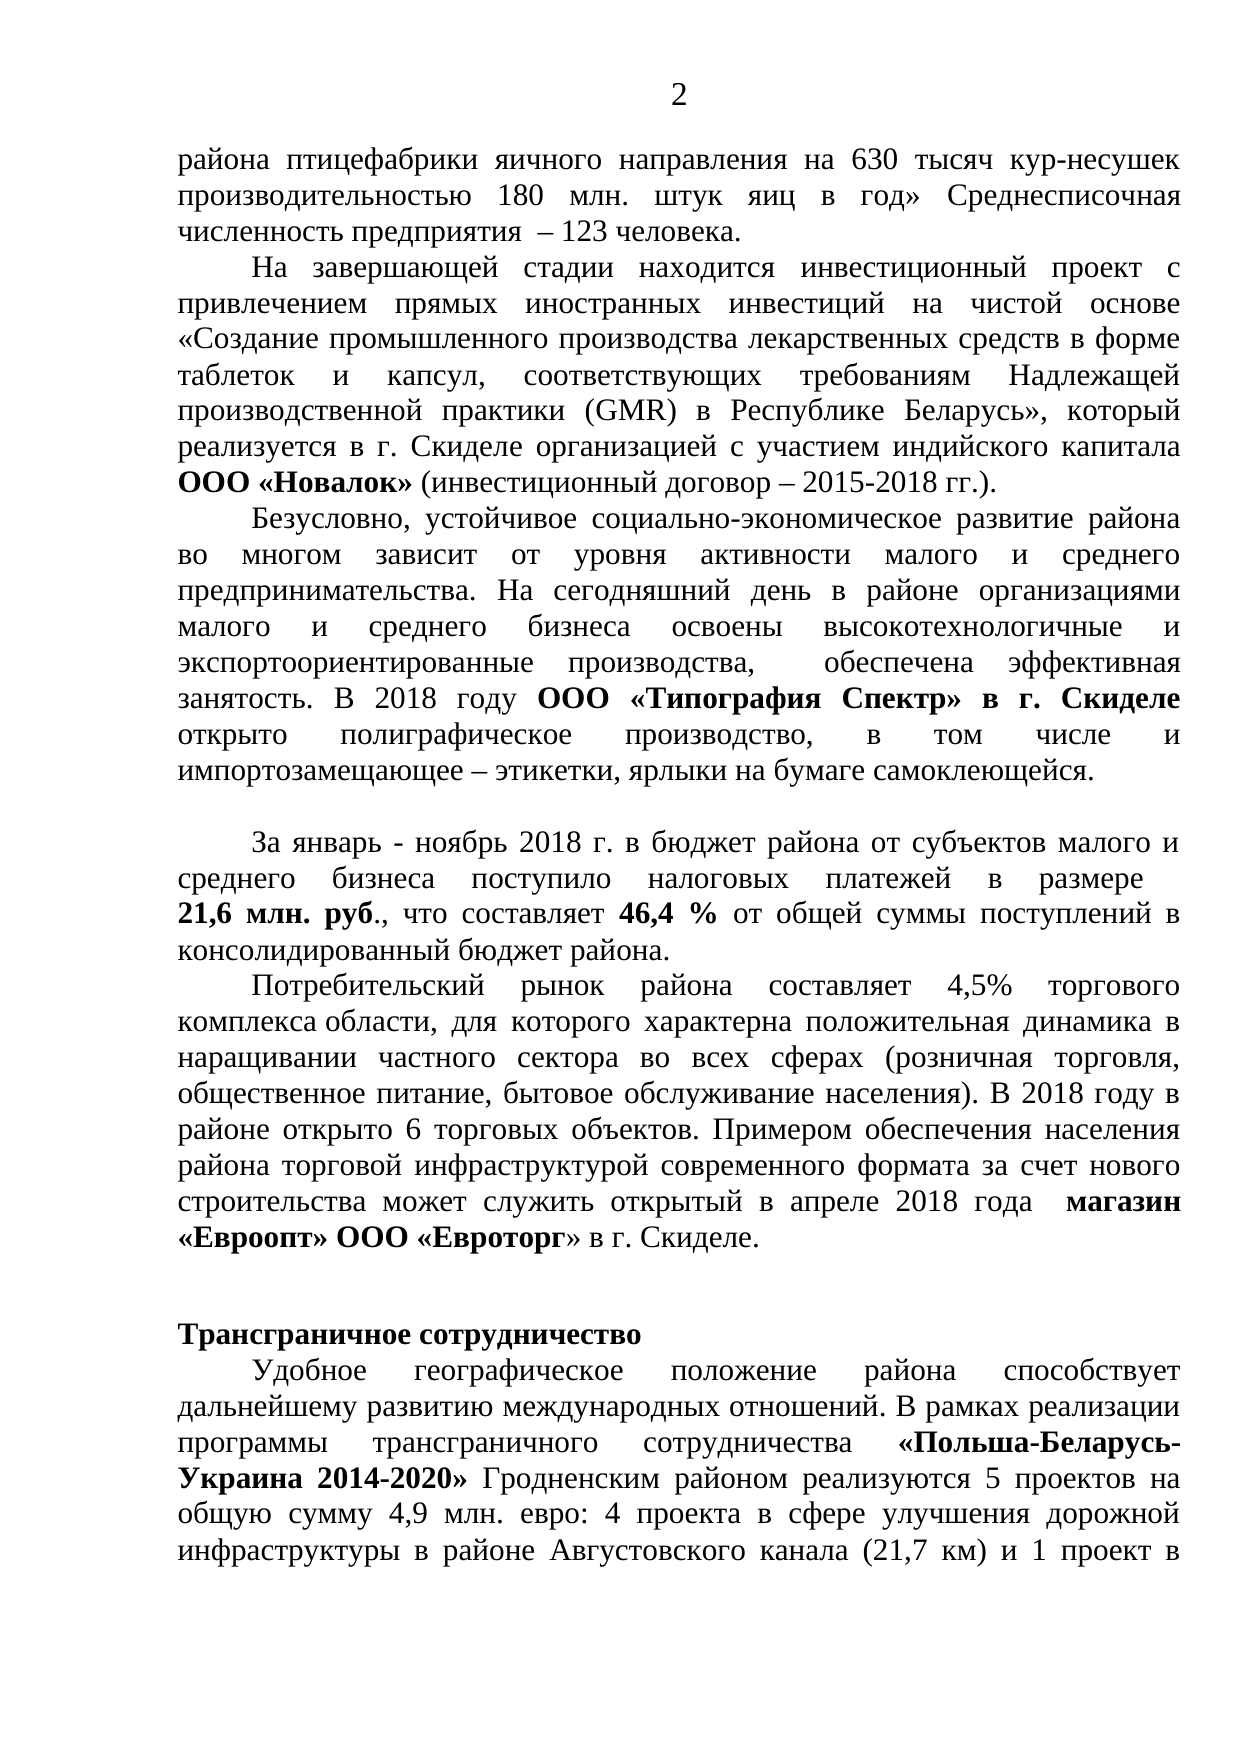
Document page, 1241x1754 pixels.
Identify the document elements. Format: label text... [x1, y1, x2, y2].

text Потребительский рынок района составляет 4,5% торгового комплекса области, для которого характерна положительная динамика в наращивании частного сектора во всех сферах (розничная торговля, общественное питание, бытовое обслуживание населения). В 2018 году в районе открыто 6 торговых объектов. Примером обеспечения населения района торговой инфраструктурой современного формата за счет нового строительства может служить открытый в апреле 2018 года магазин «Евроопт» ООО «Евроторг» в г. Скиделе. [177, 967, 1181, 1254]
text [177, 1351, 1181, 1567]
text Трансграничное сотрудничество [177, 1315, 1181, 1351]
text За январь - ноябрь 2018 г. в бюджет района от субъектов малого и среднего бизнеса поступило налоговых платежей в размере 21,6 млн. руб., что составляет 46,4 % от общей суммы поступлений в консолидированный бюджет района. [177, 823, 1181, 967]
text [177, 140, 1181, 248]
text На завершающей стадии находится инвестиционный проект с привлечением прямых иностранных инвестиций на чистой основе «Создание промышленного производства лекарственных средств в форме таблеток и капсул, соответствующих требованиям Надлежащей производственной практики (GMR) в Республике Беларусь», который реализуется в г. Скиделе организацией с участием индийского капитала ООО «Новалок» (инвестиционный договор – 2015-2018 гг.). [177, 248, 1181, 499]
text Безусловно, устойчивое социально-экономическое развитие района во многом зависит от уровня активности малого и среднего предпринимательства. На сегодняшний день в районе организациями малого и среднего бизнеса освоены высокотехнологичные и экспортоориентированные производства, обеспечена эффективная занятость. В 2018 году ООО «Типография Спектр» в г. Скиделе открыто полиграфическое производство, в том числе и импортозамещающее – этикетки, ярлыки на бумаге самоклеющейся. [177, 499, 1181, 787]
